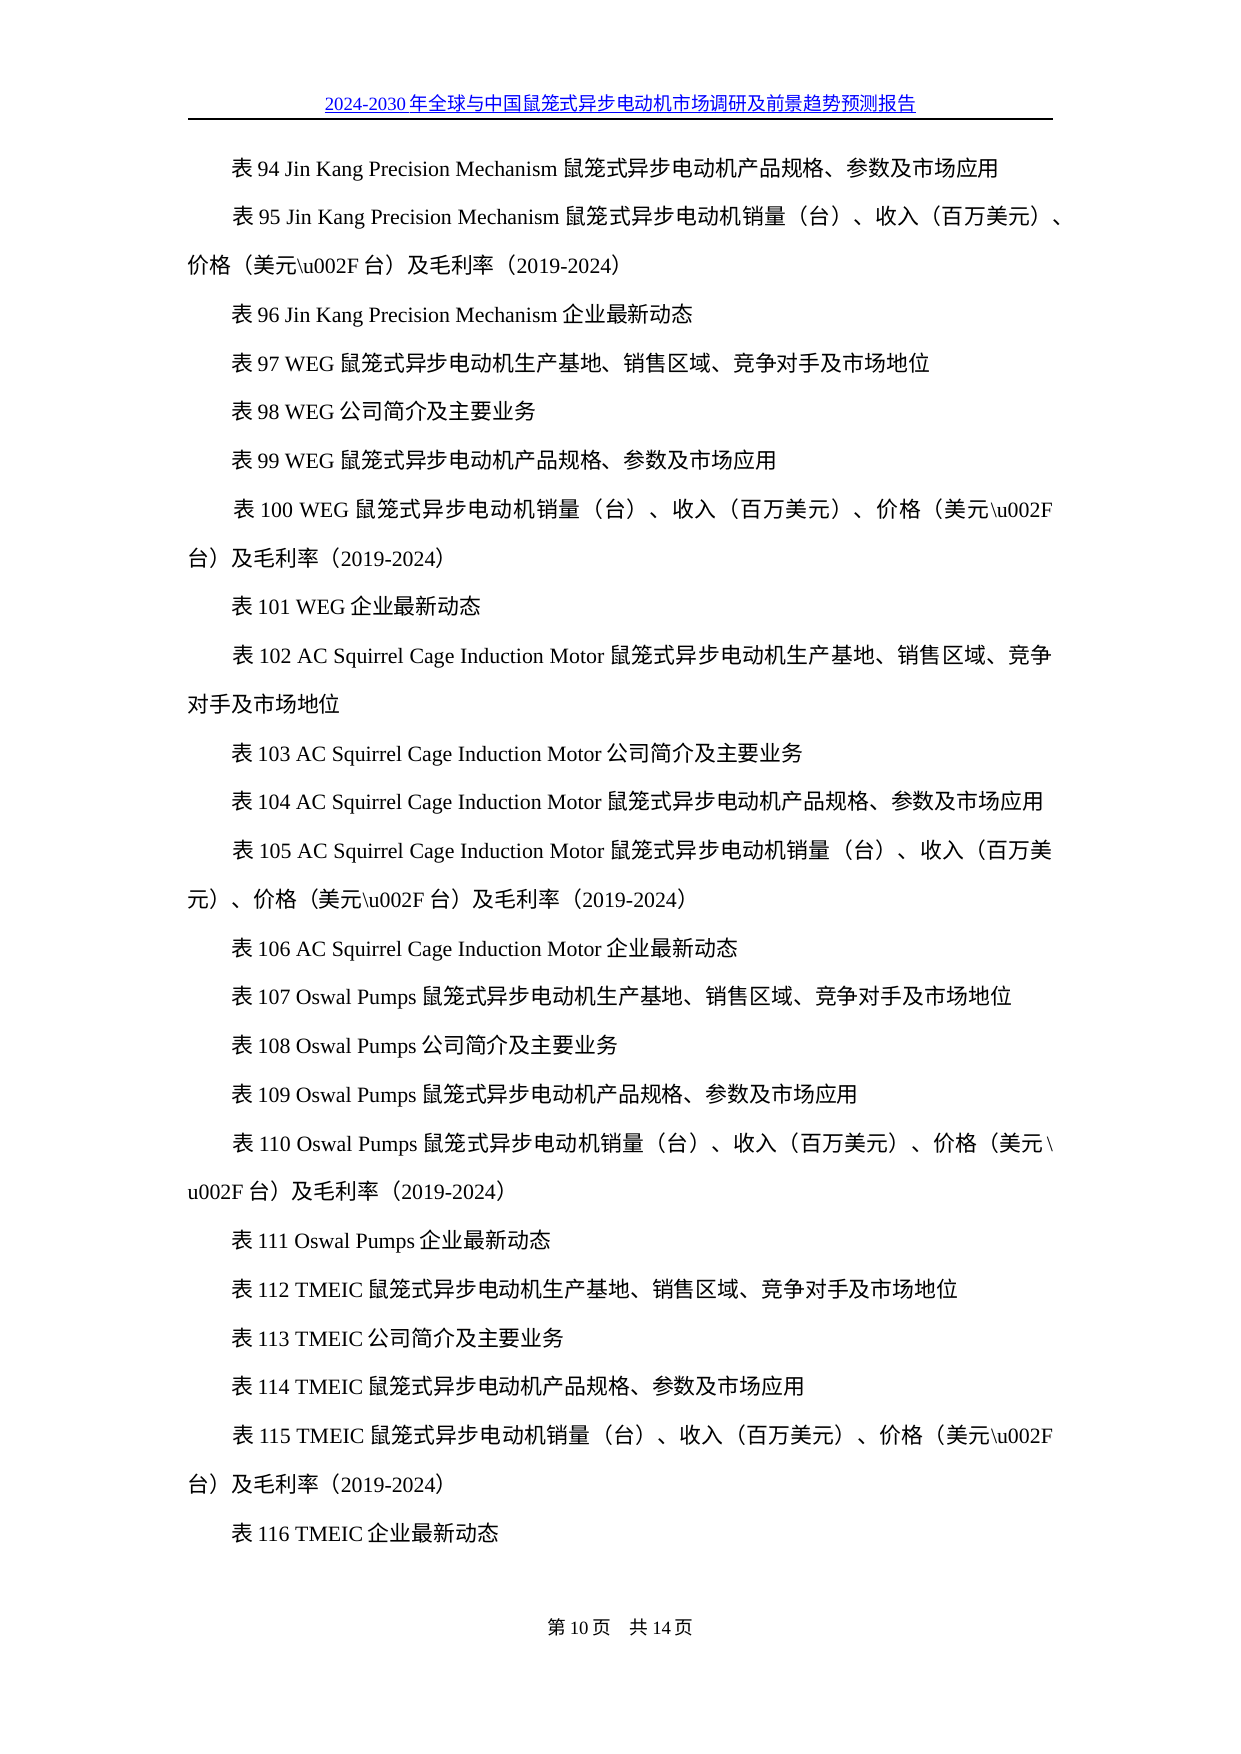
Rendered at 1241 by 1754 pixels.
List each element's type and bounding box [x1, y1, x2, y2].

text [187, 150, 1053, 1548]
